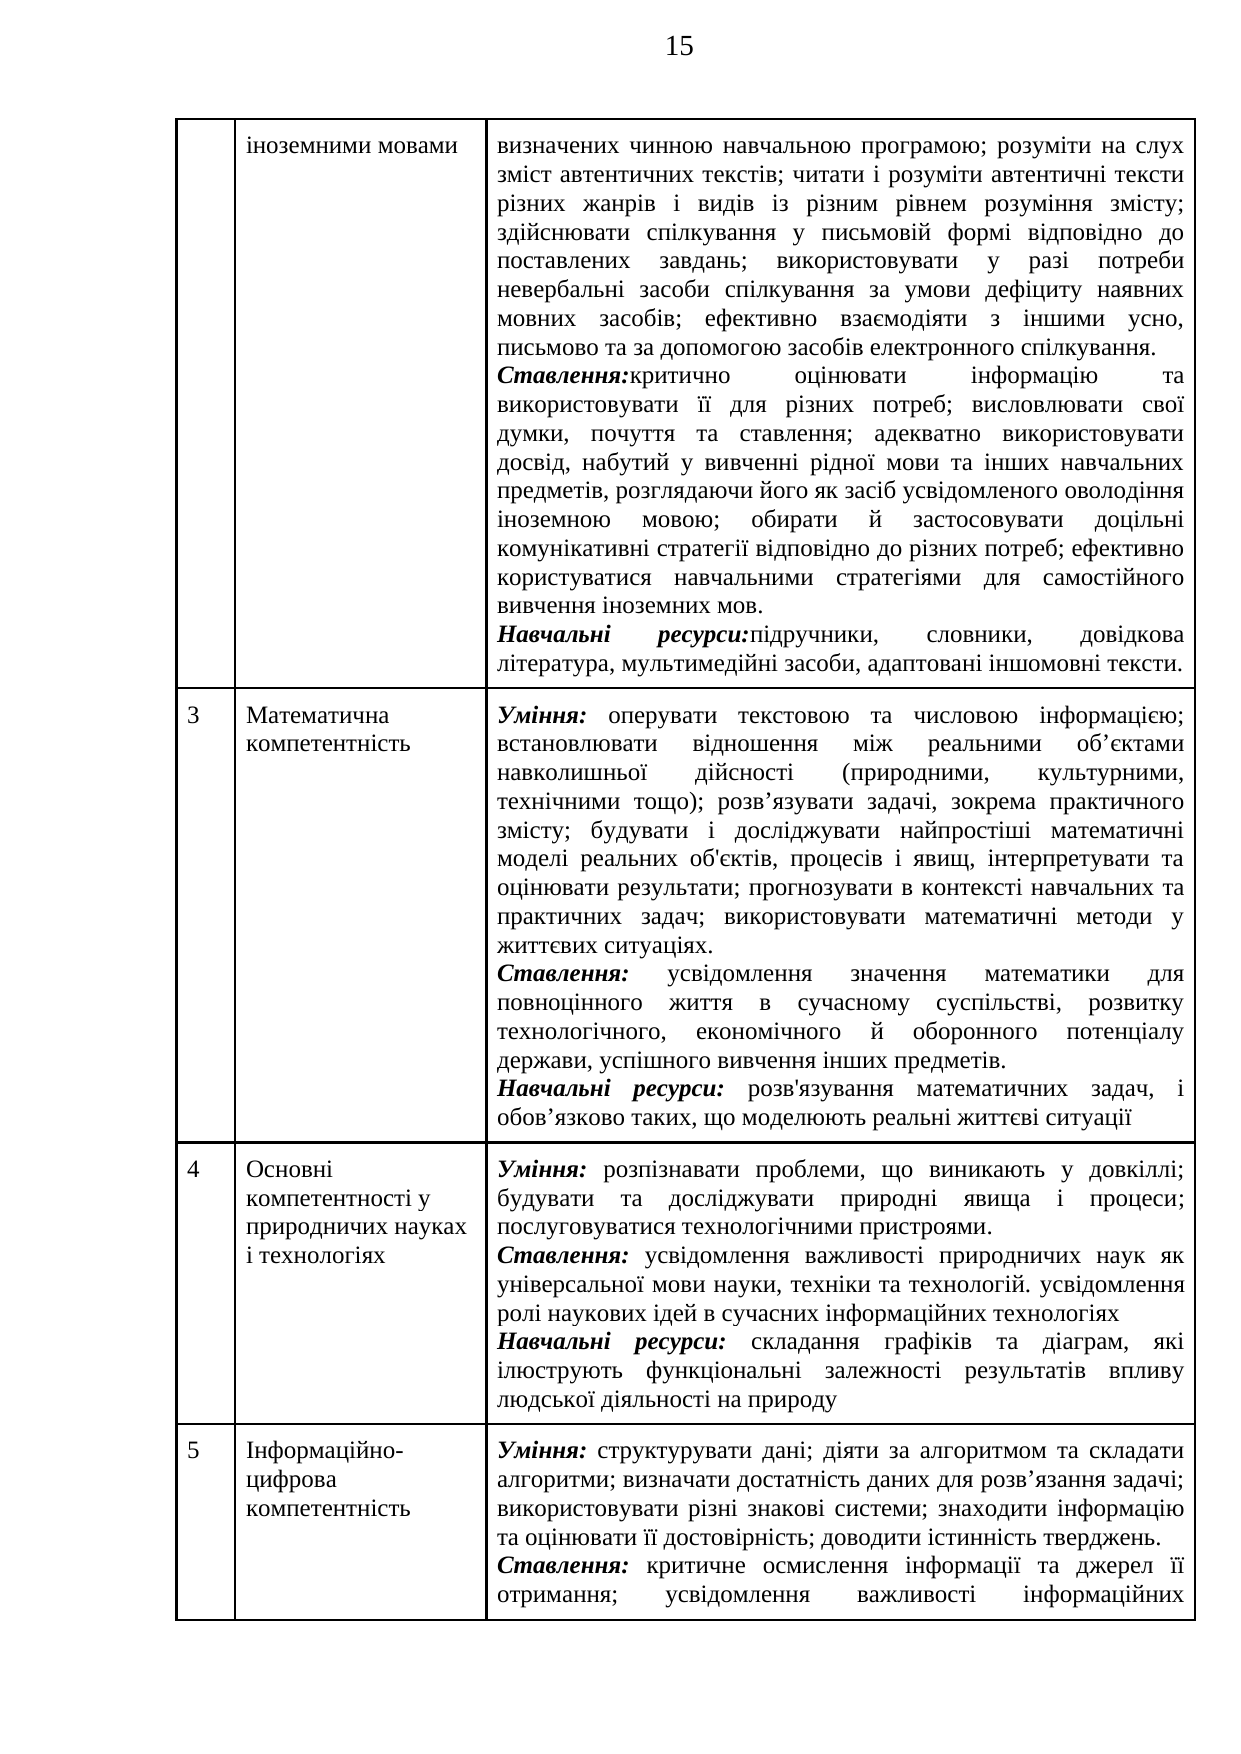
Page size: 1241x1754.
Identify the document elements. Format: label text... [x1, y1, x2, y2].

table_cell 5 [178, 1425, 234, 1618]
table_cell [236, 120, 485, 687]
table_cell Уміння: оперувати текстовою та числовою інформацією; встановлювати відношення між реальними об’єктами навколишньої дійсності (природними, культурними, технічними тощо); розв’язувати задачі, зокрема практичного змісту; будувати і досліджувати найпростіші математичні моделі реальних об'єктів, процесів і явищ, інтерпретувати та оцінювати результати; прогнозувати в контексті навчальних та практичних задач; використовувати математичні методи у життєвих ситуаціях. Ставлення: усвідомлення значення математики для повноцінного життя в сучасному суспільстві, розвитку технологічного, економічного й оборонного потенціалу держави, успішного вивчення інших предметів. Навчальні ресурси: розв'язування математичних задач, і обов’язково таких, що моделюють реальні життєві ситуації [488, 689, 1194, 1141]
table_cell Уміння: розпізнавати проблеми, що виникають у довкіллі; будувати та досліджувати природні явища і процеси; послуговуватися технологічними пристроями. Ставлення: усвідомлення важливості природничих наук як універсальної мови науки, техніки та технологій. усвідомлення ролі наукових ідей в сучасних інформаційних технологіях Навчальні ресурси: складання графіків та діаграм, які ілюструють функціональні залежності результатів впливу людської діяльності на природу [488, 1144, 1194, 1423]
table_cell Основні компетентності у природничих науках і технологіях [236, 1144, 485, 1423]
table_cell 4 [178, 1144, 234, 1423]
table_cell 2 [178, 120, 234, 687]
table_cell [236, 1425, 485, 1618]
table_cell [488, 120, 1194, 687]
table_cell Математична компетентність [236, 689, 485, 1141]
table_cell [488, 1425, 1194, 1618]
table_cell 3 [178, 689, 234, 1141]
